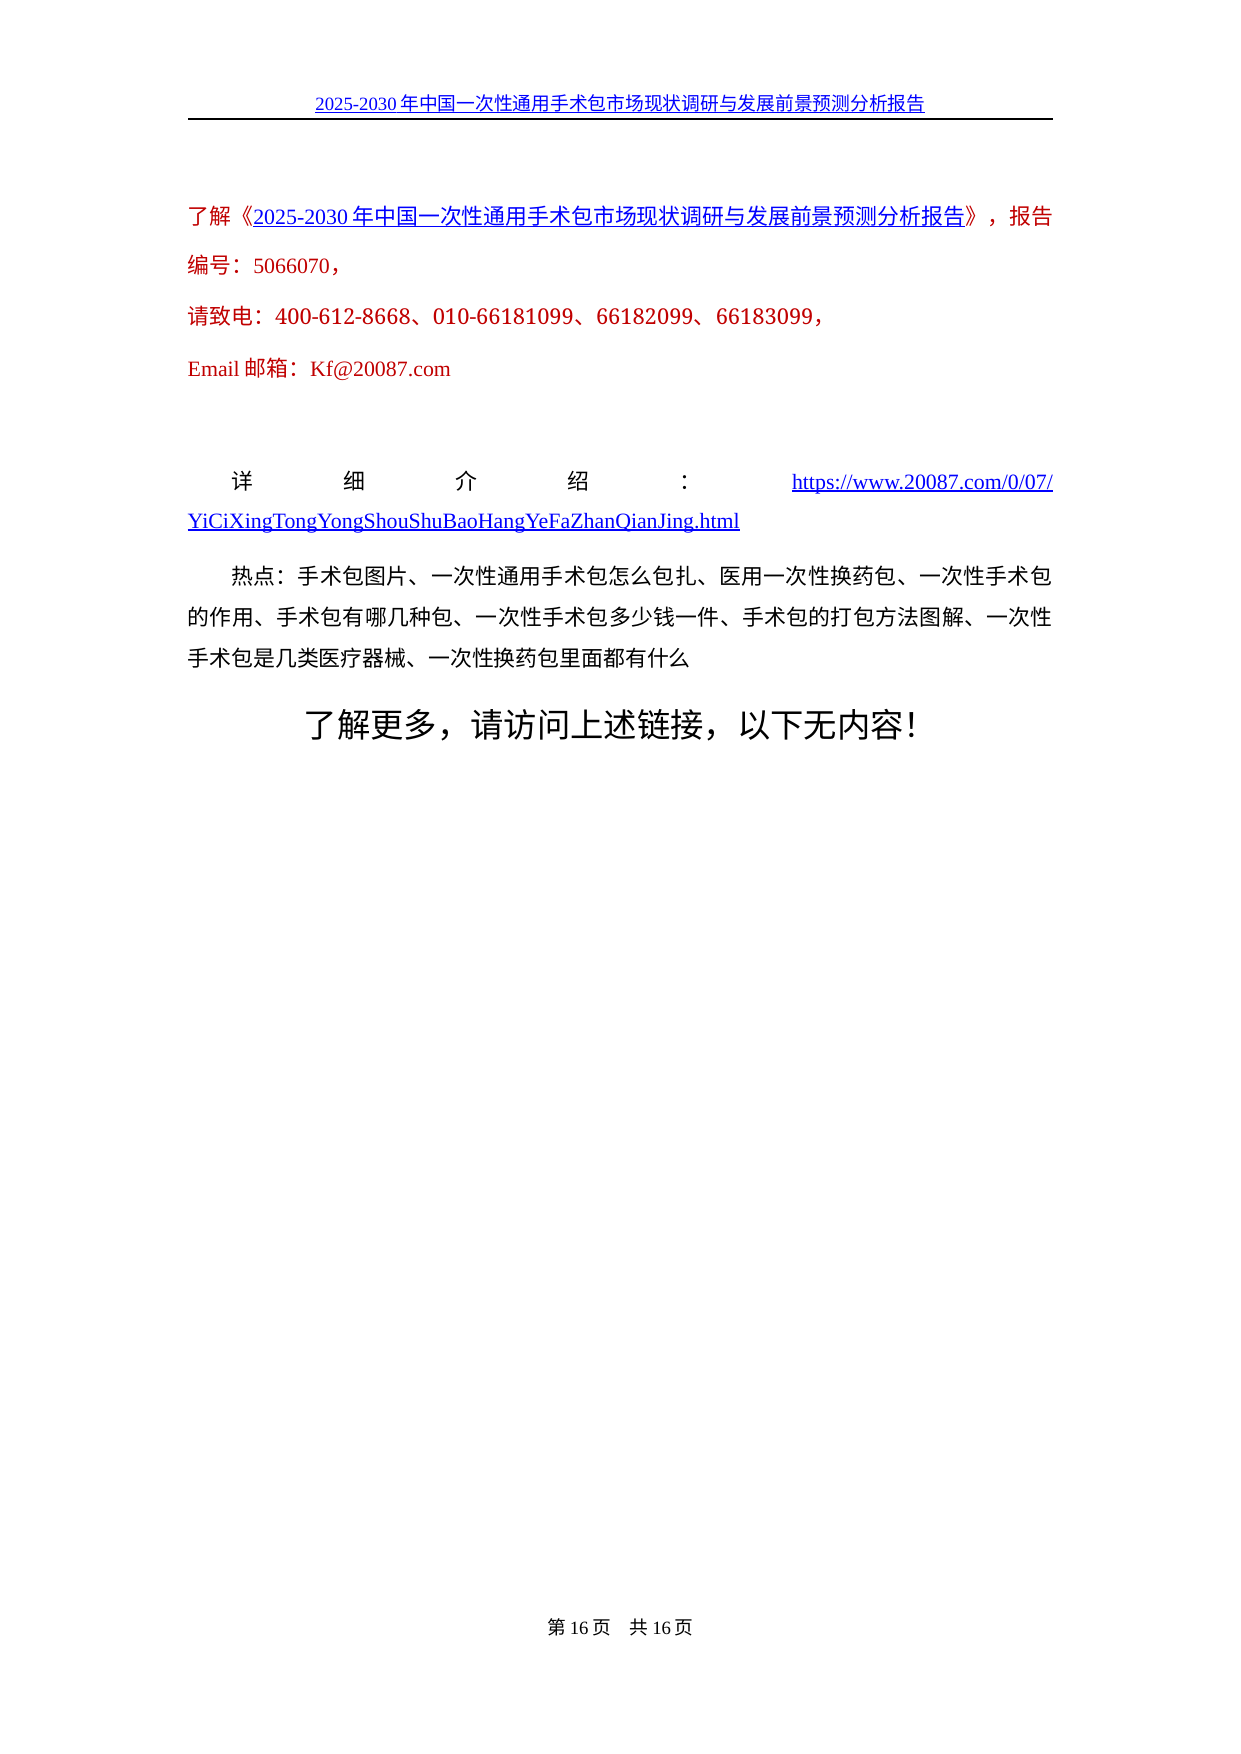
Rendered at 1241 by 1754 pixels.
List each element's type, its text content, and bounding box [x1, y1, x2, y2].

title 了解更多，请访问上述链接，以下无内容！ [187, 690, 1053, 755]
text Email邮箱：Kf@20087.com [187, 350, 1053, 383]
text 了解《2025-2030年中国一次性通用手术包市场现状调研与发展前景预测分析报告》，报告编号：5066070， [187, 198, 1053, 280]
text 请致电：400-612-8668、010-66181099、66182099、66183099， [187, 299, 1053, 331]
text 详细介绍：https://www.20087.com/0/07/YiCiXingTongYongShouShuBaoHangYeFaZhanQianJing.html [187, 463, 1053, 536]
text 热点：手术包图片、一次性通用手术包怎么包扎、医用一次性换药包、一次性手术包的作用、手术包有哪几种包、一次性手术包多少钱一件、手术包的打包方法图解、一次性手术包是几类医疗器械、一次性换药包里面都有什么 [187, 559, 1053, 673]
